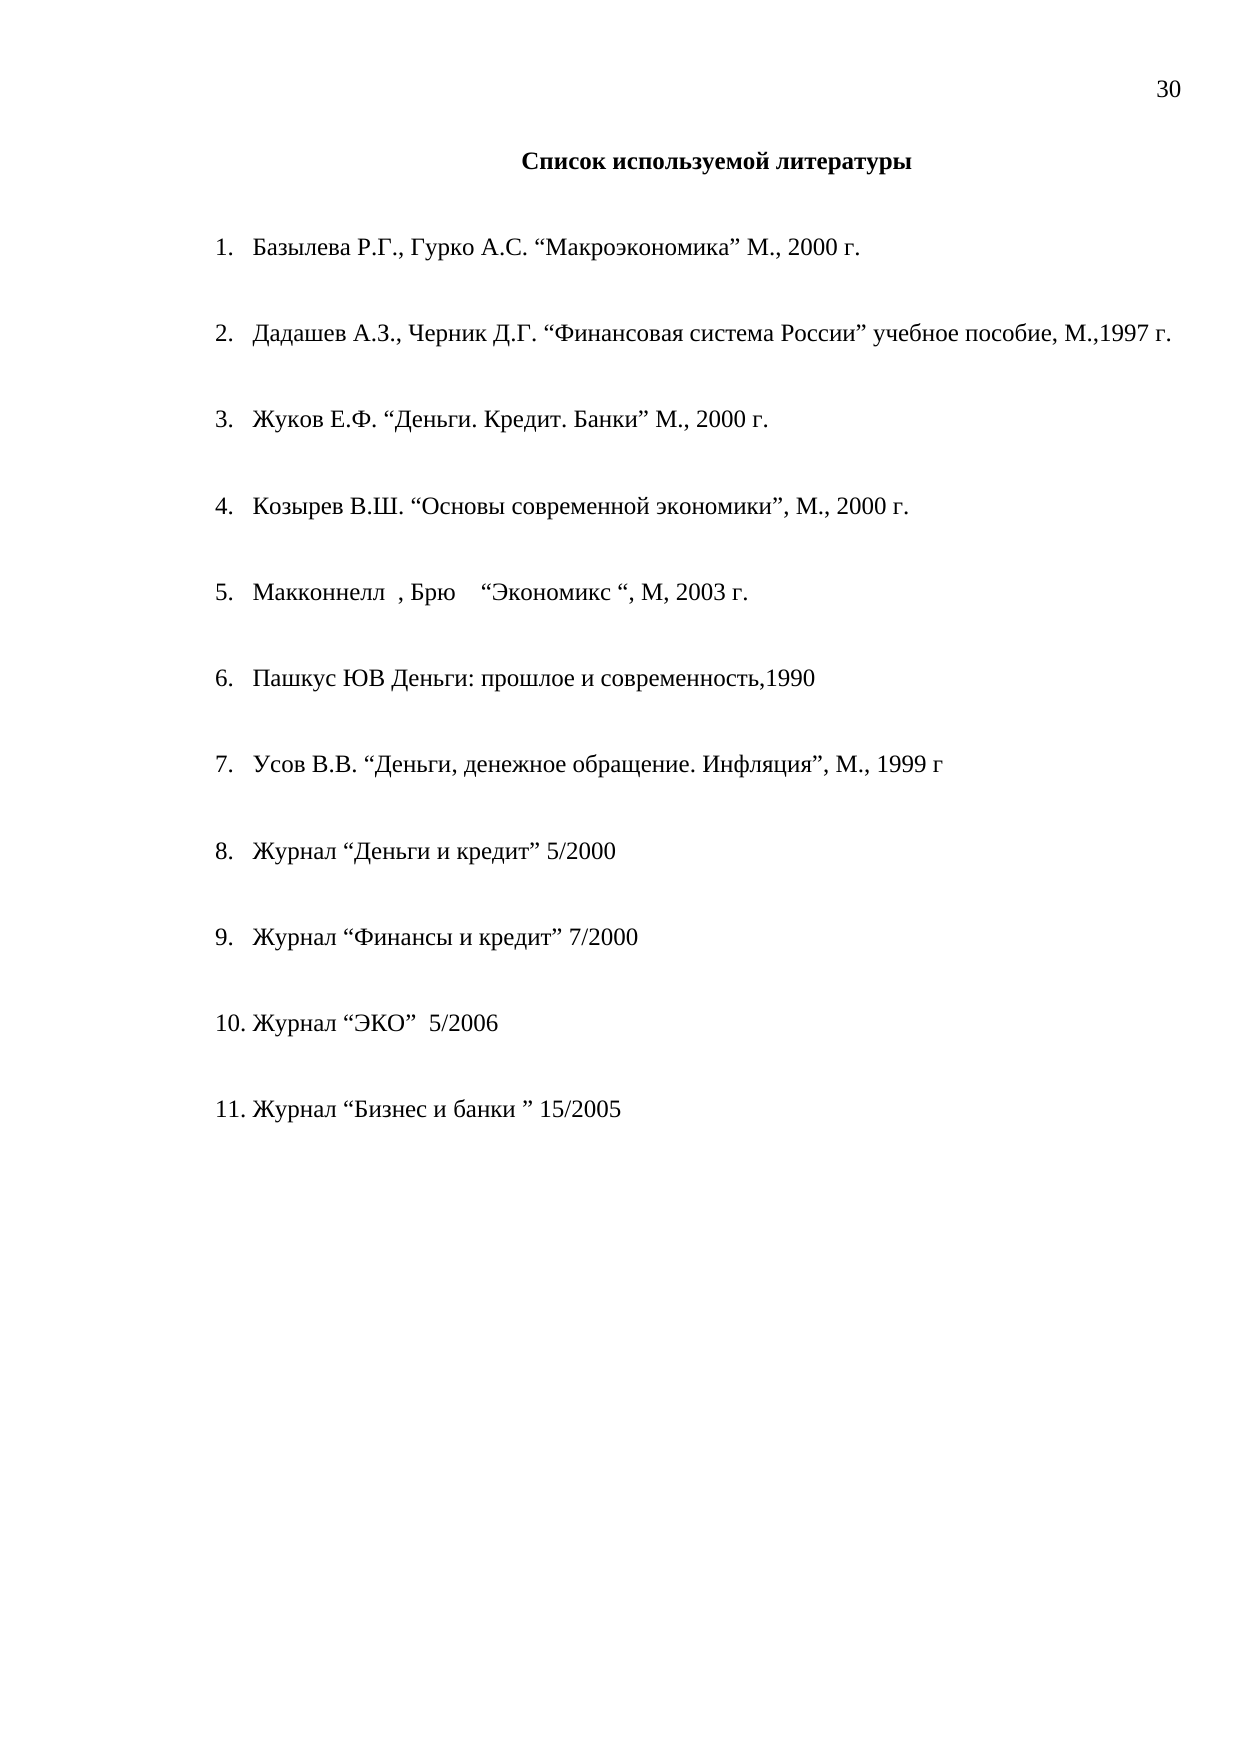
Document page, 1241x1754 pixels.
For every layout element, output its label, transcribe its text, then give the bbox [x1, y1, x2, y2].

list Пашкус ЮВ Деньги: прошлое и современность,1990 [215, 663, 1175, 692]
list Жуков Е.Ф. “Деньги. Кредит. Банки” М., 2000 г. [215, 404, 1181, 433]
list Дадашев А.З., Черник Д.Г. “Финансовая система России” учебное пособие, М.,1997 г. [215, 318, 1181, 347]
list Макконнелл , Брю “Экономикс “, М, 2003 г. [215, 577, 1181, 606]
list Журнал “Бизнес и банки ” 15/2005 [215, 1094, 1181, 1123]
list Журнал “ЭКО” 5/2006 [215, 1008, 1181, 1037]
text Список используемой литературы [177, 146, 1181, 174]
list Журнал “Деньги и кредит” 5/2000 [215, 836, 1181, 864]
list Усов В.В. “Деньги, денежное обращение. Инфляция”, М., 1999 г [215, 749, 1181, 778]
list Козырев В.Ш. “Основы современной экономики”, М., 2000 г. [215, 491, 1181, 519]
list Журнал “Финансы и кредит” 7/2000 [215, 922, 1181, 951]
list Базылева Р.Г., Гурко А.С. “Макроэкономика” М., 2000 г. [215, 232, 1181, 261]
